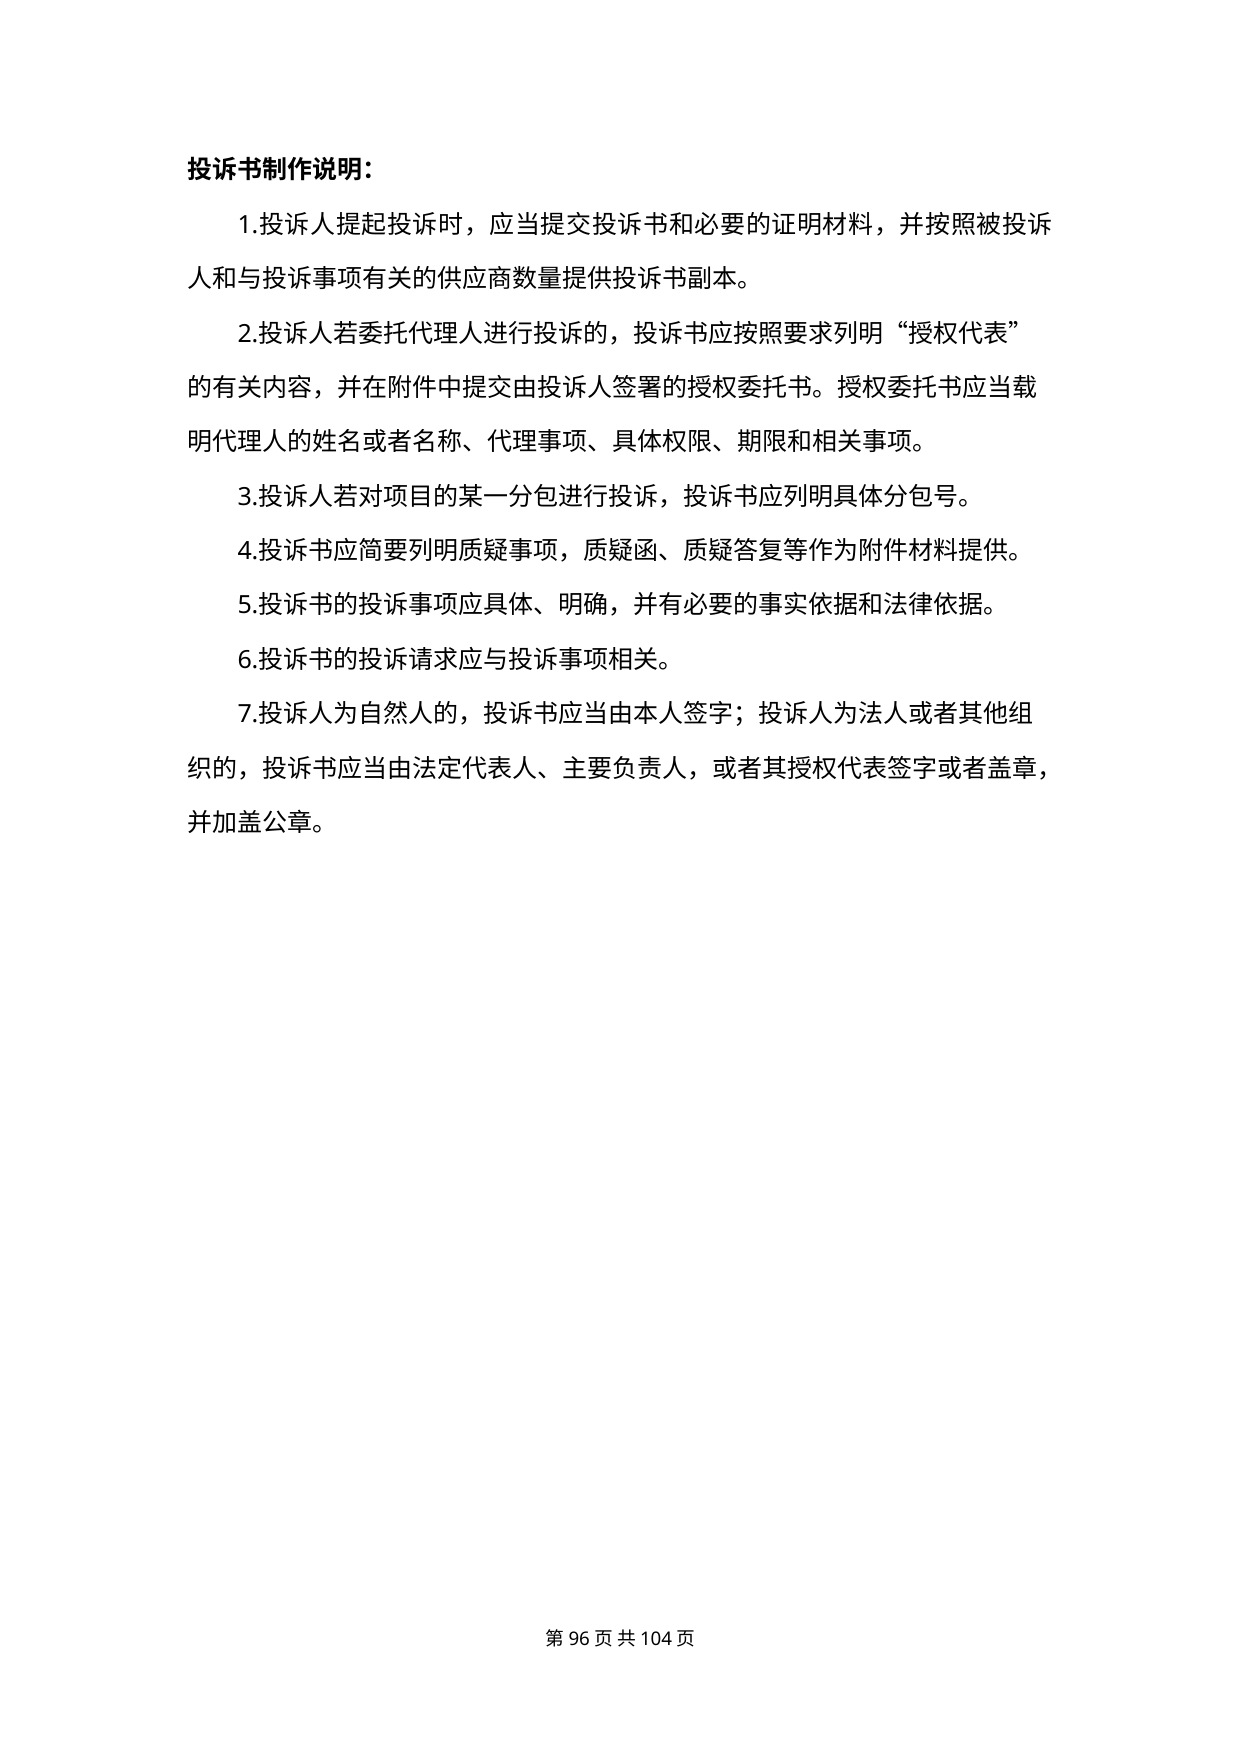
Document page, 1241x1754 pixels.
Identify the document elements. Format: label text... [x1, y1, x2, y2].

text 投诉书制作说明： [187, 150, 1053, 186]
text 5.投诉书的投诉事项应具体、明确，并有必要的事实依据和法律依据。 [187, 585, 1053, 621]
text 6.投诉书的投诉请求应与投诉事项相关。 [187, 639, 1053, 676]
text 1.投诉人提起投诉时，应当提交投诉书和必要的证明材料，并按照被投诉人和与投诉事项有关的供应商数量提供投诉书副本。 [187, 204, 1053, 295]
text 7.投诉人为自然人的，投诉书应当由本人签字；投诉人为法人或者其他组织的，投诉书应当由法定代表人、主要负责人，或者其授权代表签字或者盖章，并加盖公章。 [187, 694, 1053, 839]
text 3.投诉人若对项目的某一分包进行投诉，投诉书应列明具体分包号。 [187, 476, 1053, 512]
text 2.投诉人若委托代理人进行投诉的，投诉书应按照要求列明“授权代表”的有关内容，并在附件中提交由投诉人签署的授权委托书。授权委托书应当载明代理人的姓名或者名称、代理事项、具体权限、期限和相关事项。 [187, 313, 1053, 458]
text 4.投诉书应简要列明质疑事项，质疑函、质疑答复等作为附件材料提供。 [187, 531, 1053, 567]
